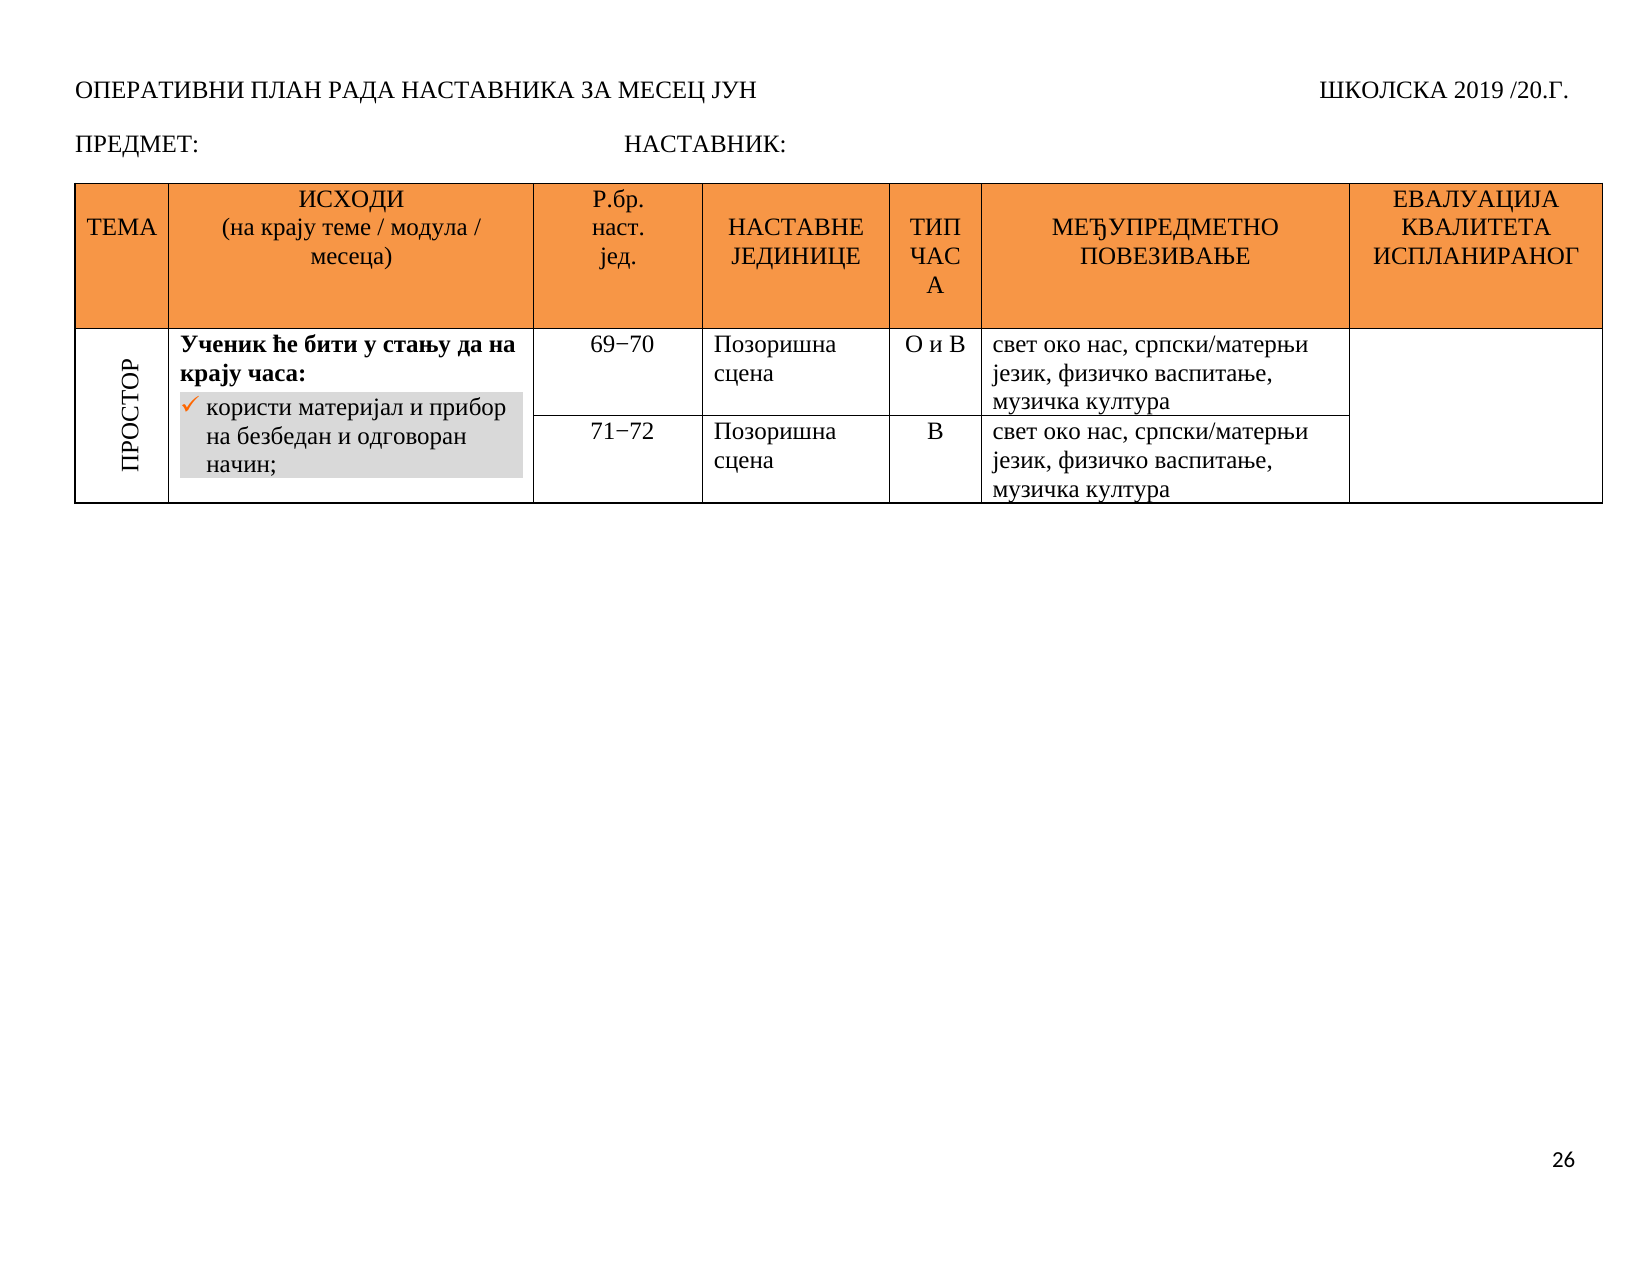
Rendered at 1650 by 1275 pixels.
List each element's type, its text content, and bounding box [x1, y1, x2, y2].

table_header НАСТАВНЕ ЈЕДИНИЦЕ [703, 184, 889, 328]
table_header ИСХОДИ (на крају теме / модула / месеца) [169, 184, 533, 328]
table_cell Позоришна сцена [703, 416, 889, 502]
text ПРЕДМЕТ: НАСТАВНИК: [75, 129, 1575, 158]
text ОПЕРАТИВНИ ПЛАН РАДА НАСТАВНИКА ЗА МЕСЕЦ ЈУН ШКОЛСКА 2019 /20.Г. [75, 75, 1575, 104]
table_cell [1350, 329, 1602, 502]
table_header ТИП ЧАСА [890, 184, 981, 328]
table_header ЕВАЛУАЦИЈА КВАЛИТЕТА ИСПЛАНИРАНОГ [1350, 184, 1602, 328]
table_cell Позоришна сцена [703, 329, 889, 415]
table_cell ПРОСТОР [76, 329, 168, 502]
table_cell свет око нас, српски/матерњи језик, физичко васпитање, музичка култура [982, 416, 1349, 502]
table_header Р.бр. наст. јед. [534, 184, 702, 328]
table_cell О и В [890, 329, 981, 415]
table_header TEMA [76, 184, 168, 328]
table_cell свет око нас, српски/матерњи језик, физичко васпитање, музичка култура [982, 329, 1349, 415]
table_cell 69−70 [534, 329, 702, 415]
table_cell В [890, 416, 981, 502]
table_cell 71−72 [534, 416, 702, 502]
table_header МЕЂУПРЕДМЕТНО ПОВЕЗИВАЊЕ [982, 184, 1349, 328]
